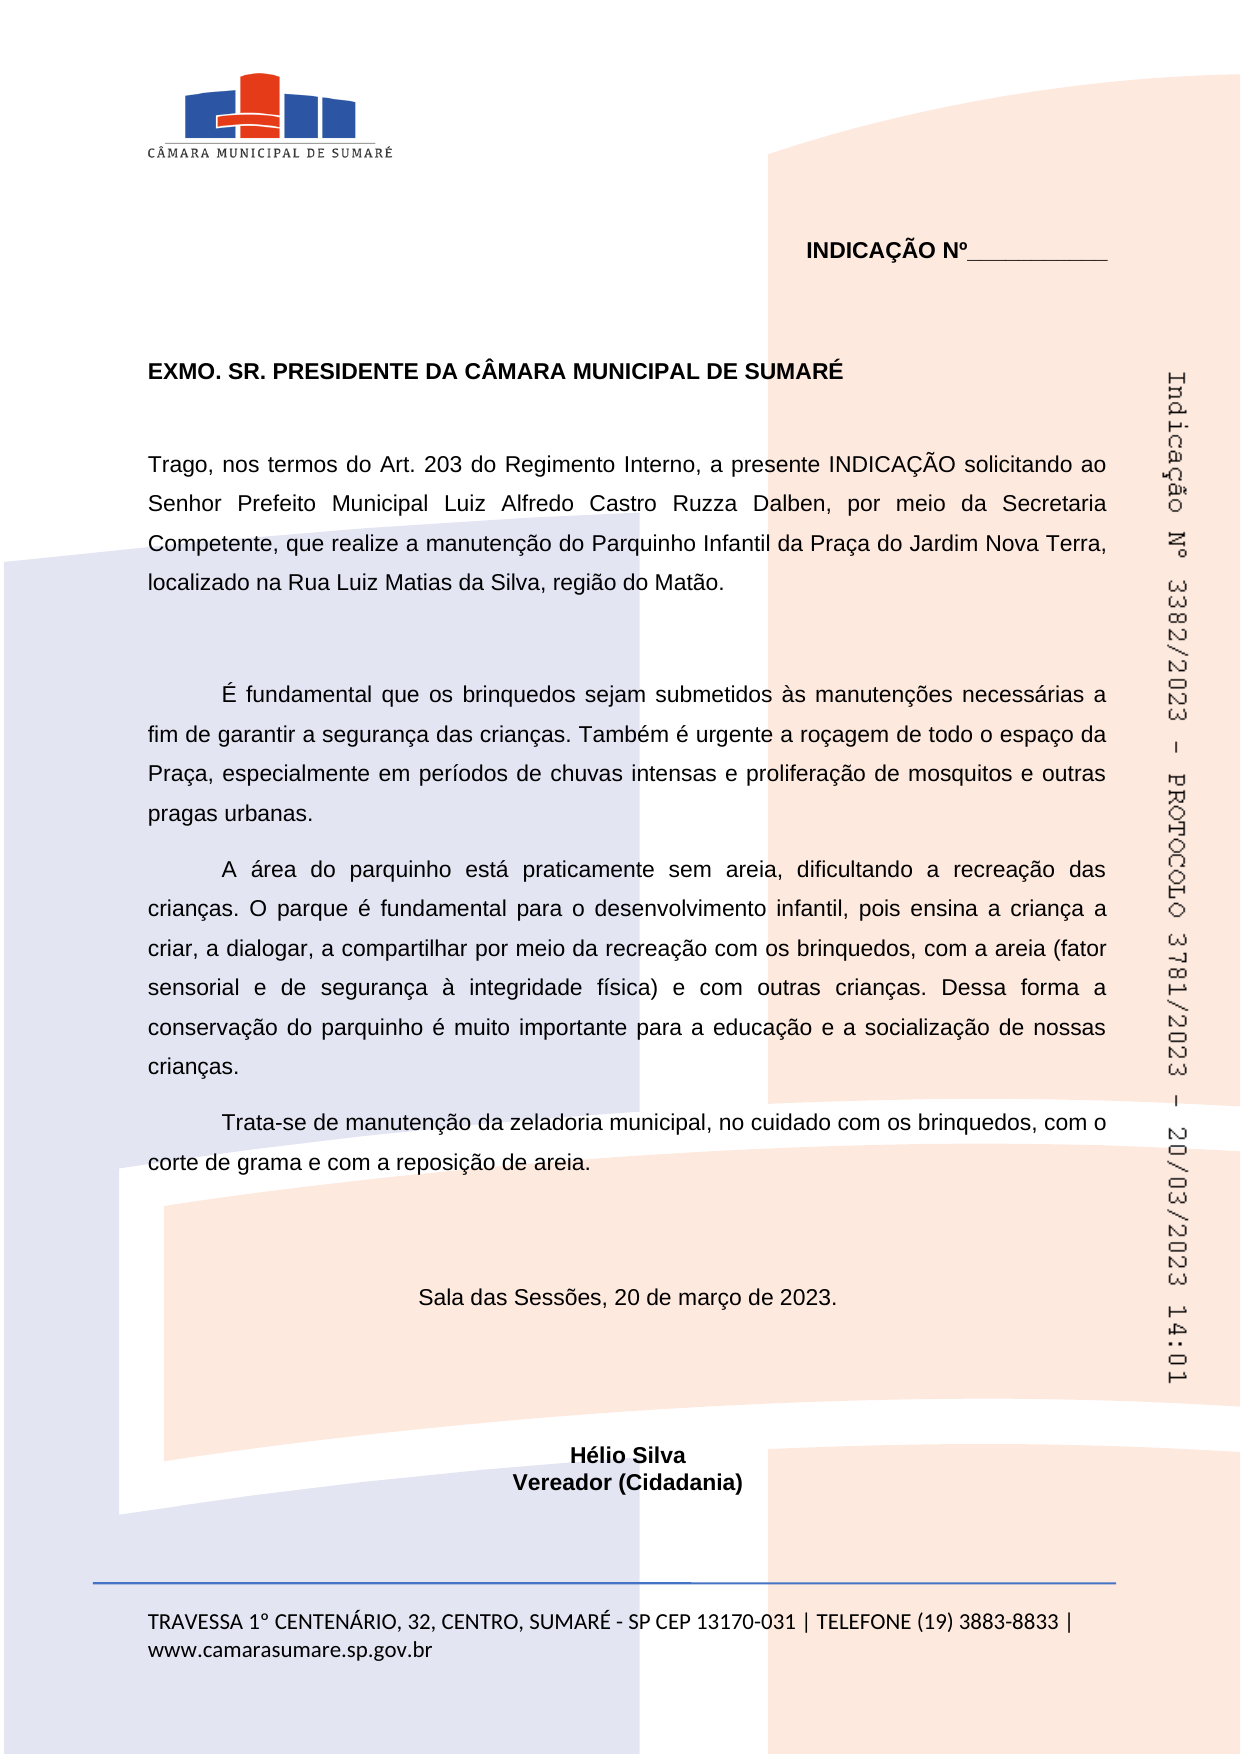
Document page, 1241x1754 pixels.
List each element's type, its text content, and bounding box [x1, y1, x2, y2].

text Vereador (Cidadania) [148, 1468, 1107, 1495]
text EXMO. SR. PRESIDENTE DA CÂMARA MUNICIPAL DE SUMARÉ [148, 358, 1107, 384]
text A área do parquinho está praticamente sem areia, dificultando a recreação das crianças. O parque é fundamental para o desenvolvimento infantil, pois ensina a criança a criar, a dialogar, a compartilhar por meio da recreação com os brinquedos, com a areia (fator sensorial e de segurança à integridade física) e com outras crianças. Dessa forma a conservação do parquinho é muito importante para a educação e a socialização de nossas crianças. [148, 856, 1107, 1079]
text Trago, nos termos do Art. 203 do Regimento Interno, a presente INDICAÇÃO solicitando ao Senhor Prefeito Municipal Luiz Alfredo Castro Ruzza Dalben, por meio da Secretaria Competente, que realize a manutenção do Parquinho Infantil da Praça do Jardim Nova Terra, localizado na Rua Luiz Matias da Silva, região do Matão. [148, 451, 1107, 595]
picture [1142, 366, 1205, 1388]
picture [147, 73, 394, 160]
text Hélio Silva [148, 1442, 1107, 1468]
text Trata-se de manutenção da zeladoria municipal, no cuidado com os brinquedos, com o corte de grama e com a reposição de areia. [148, 1109, 1107, 1175]
text É fundamental que os brinquedos sejam submetidos às manutenções necessárias a fim de garantir a segurança das crianças. Também é urgente a roçagem de todo o espaço da Praça, especialmente em períodos de chuvas intensas e proliferação de mosquitos e outras pragas urbanas. [148, 681, 1107, 826]
text INDICAÇÃO Nº___________ [148, 237, 1107, 263]
text Sala das Sessões, 20 de março de 2023. [148, 1284, 1107, 1310]
